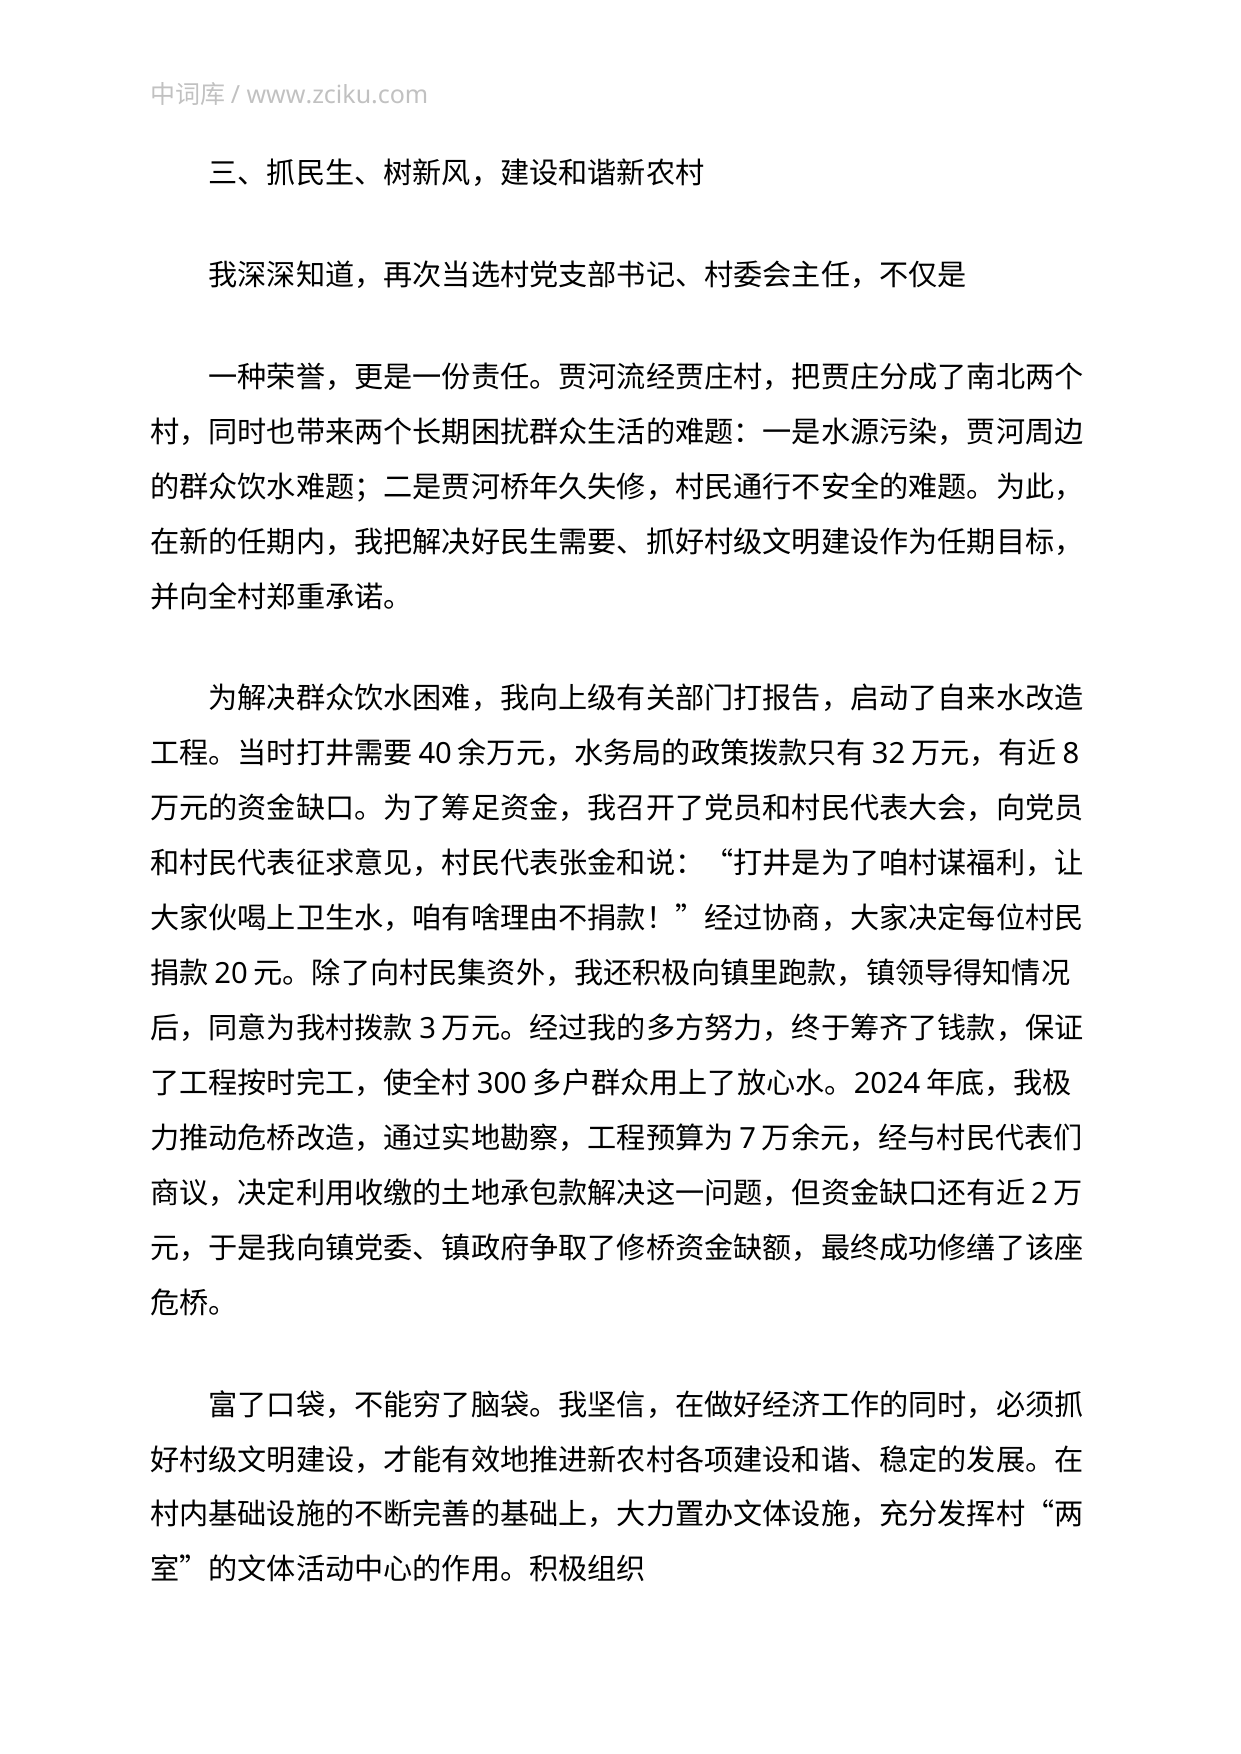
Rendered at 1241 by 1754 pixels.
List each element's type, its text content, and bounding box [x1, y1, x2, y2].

text 为解决群众饮水困难，我向上级有关部门打报告，启动了自来水改造工程。当时打井需要40余万元，水务局的政策拨款只有32万元，有近8万元的资金缺口。为了筹足资金，我召开了党员和村民代表大会，向党员和村民代表征求意见，村民代表张金和说：“打井是为了咱村谋福利，让大家伙喝上卫生水，咱有啥理由不捐款！”经过协商，大家决定每位村民捐款20元。除了向村民集资外，我还积极向镇里跑款，镇领导得知情况后，同意为我村拨款 3万元。经过我的多方努力，终于筹齐了钱款，保证了工程按时完工，使全村300多户群众用上了放心水。2024年底，我极力推动危桥改造，通过实地勘察，工程预算为7万余元，经与村民代表们商议，决定利用收缴的土地承包款解决这一问题，但资金缺口还有近2万元，于是我向镇党委、镇政府争取了修桥资金缺额，最终成功修缮了该座危桥。 [150, 675, 1090, 1322]
text 三、抓民生、树新风，建设和谐新农村 [150, 150, 1090, 192]
text 富了口袋，不能穷了脑袋。我坚信，在做好经济工作的同时，必须抓好村级文明建设，才能有效地推进新农村各项建设和谐、稳定的发展。在村内基础设施的不断完善的基础上，大力置办文体设施，充分发挥村“两室”的文体活动中心的作用。积极组织 [150, 1381, 1090, 1588]
text 一种荣誉，更是一份责任。贾河流经贾庄村，把贾庄分成了南北两个村，同时也带来两个长期困扰群众生活的难题：一是水源污染，贾河周边的群众饮水难题；二是贾河桥年久失修，村民通行不安全的难题。为此，在新的任期内，我把解决好民生需要、抓好村级文明建设作为任期目标，并向全村郑重承诺。 [150, 353, 1090, 615]
text 我深深知道，再次当选村党支部书记、村委会主任，不仅是 [150, 252, 1090, 294]
